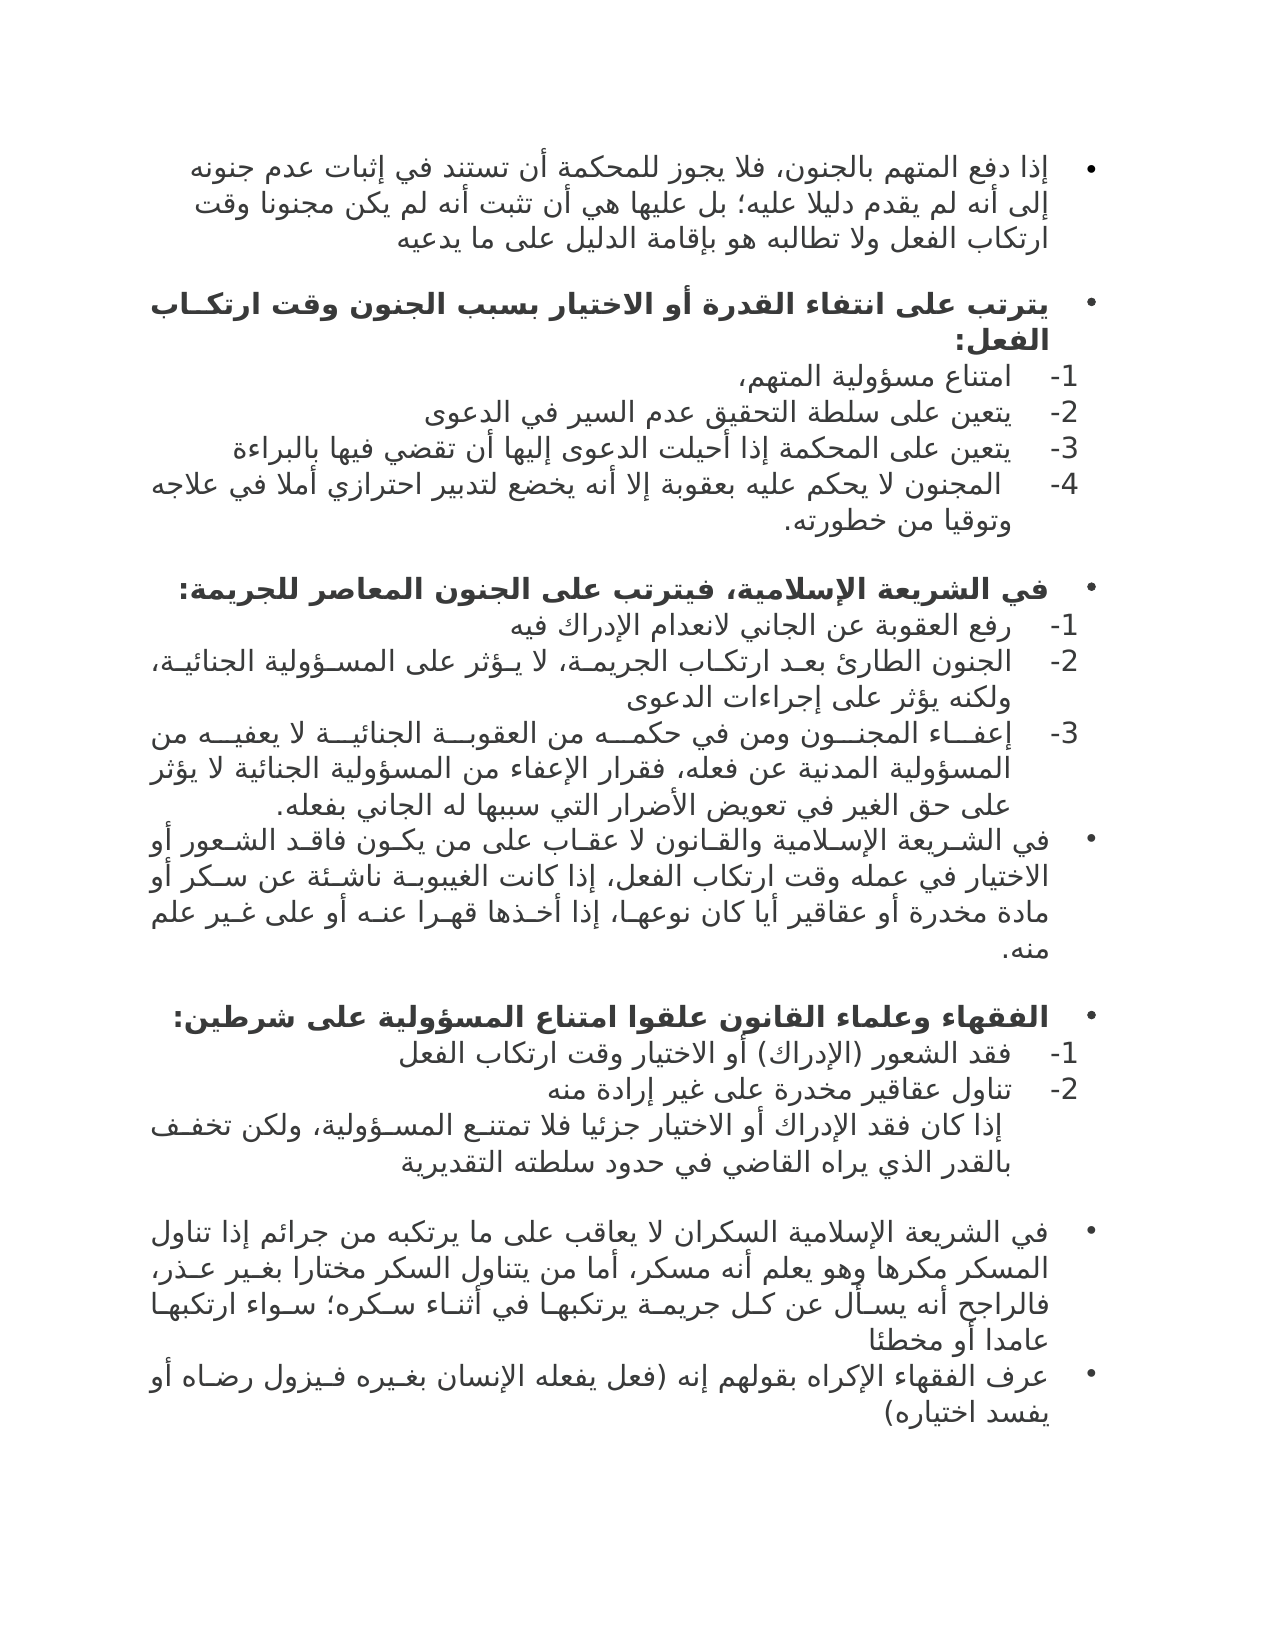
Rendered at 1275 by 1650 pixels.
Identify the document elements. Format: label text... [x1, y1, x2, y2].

list في الشريعة الإسلامية والقانون لا عقاب على من يكون فاقد الشعور أو الاختيار في عمله وقت ارتكاب الفعل، إذا كانت الغيبوبة ناشئة عن سكر أو مادة مخدرة أو عقاقير أيا كان نوعها، إذا أخذها قهرا عنه أو على غير علم منه. [150, 824, 1087, 966]
list تناول عقاقير مخدرة على غير إرادة منه [150, 1072, 1050, 1106]
list عرف الفقهاء الإكراه بقولهم إنه (فعل يفعله الإنسان بغيره فيزول رضاه أو يفسد اختياره) [150, 1359, 1087, 1429]
list يترتب على انتفاء القدرة أو الاختيار بسبب الجنون وقت ارتكاب الفعل: [150, 287, 1087, 357]
list المجنون لا يحكم عليه بعقوبة إلا أنه يخضع لتدبير احترازي أملا في علاجه وتوقيا من خطورته. [150, 467, 1050, 537]
list في الشريعة الإسلامية، فيترتب على الجنون المعاصر للجريمة: [150, 572, 1087, 606]
list الفقهاء وعلماء القانون علقوا امتناع المسؤولية على شرطين: [150, 1001, 1087, 1034]
list امتناع مسؤولية المتهم، [150, 359, 1050, 393]
list فقد الشعور (الإدراك) أو الاختيار وقت ارتكاب الفعل [150, 1037, 1050, 1071]
list رفع العقوبة عن الجاني لانعدام الإدراك فيه [150, 608, 1050, 642]
list في الشريعة الإسلامية السكران لا يعاقب على ما يرتكبه من جرائم إذا تناول المسكر مكرها وهو يعلم أنه مسكر، أما من يتناول السكر مختارا بغير عذر، فالراجح أنه يسأل عن كل جريمة يرتكبها في أثناء سكره؛ سواء ارتكبها عامدا أو مخطئا [150, 1216, 1087, 1357]
list الجنون الطارئ بعد ارتكاب الجريمة، لا يؤثر على المسؤولية الجنائية، ولكنه يؤثر على إجراءات الدعوى [150, 644, 1050, 714]
list يتعين على المحكمة إذا أحيلت الدعوى إليها أن تقضي فيها بالبراءة [150, 431, 1050, 465]
list إذا دفع المتهم بالجنون، فلا يجوز للمحكمة أن تستند في إثبات عدم جنونه إلى أنه لم يقدم دليلا عليه؛ بل عليها هي أن تثبت أنه لم يكن مجنونا وقت ارتكاب الفعل ولا تطالبه هو بإقامة الدليل على ما يدعيه [150, 150, 1087, 256]
list إذا كان فقد الإدراك أو الاختيار جزئيا فلا تمتنع المسؤولية، ولكن تخفف بالقدر الذي يراه القاضي في حدود سلطته التقديرية [150, 1108, 1012, 1179]
list يتعين على سلطة التحقيق عدم السير في الدعوى [150, 395, 1050, 429]
list إعفاء المجنون ومن في حكمه من العقوبة الجنائية لا يعفيه من المسؤولية المدنية عن فعله، فقرار الإعفاء من المسؤولية الجنائية لا يؤثر على حق الغير في تعويض الأضرار التي سببها له الجاني بفعله. [150, 716, 1050, 822]
